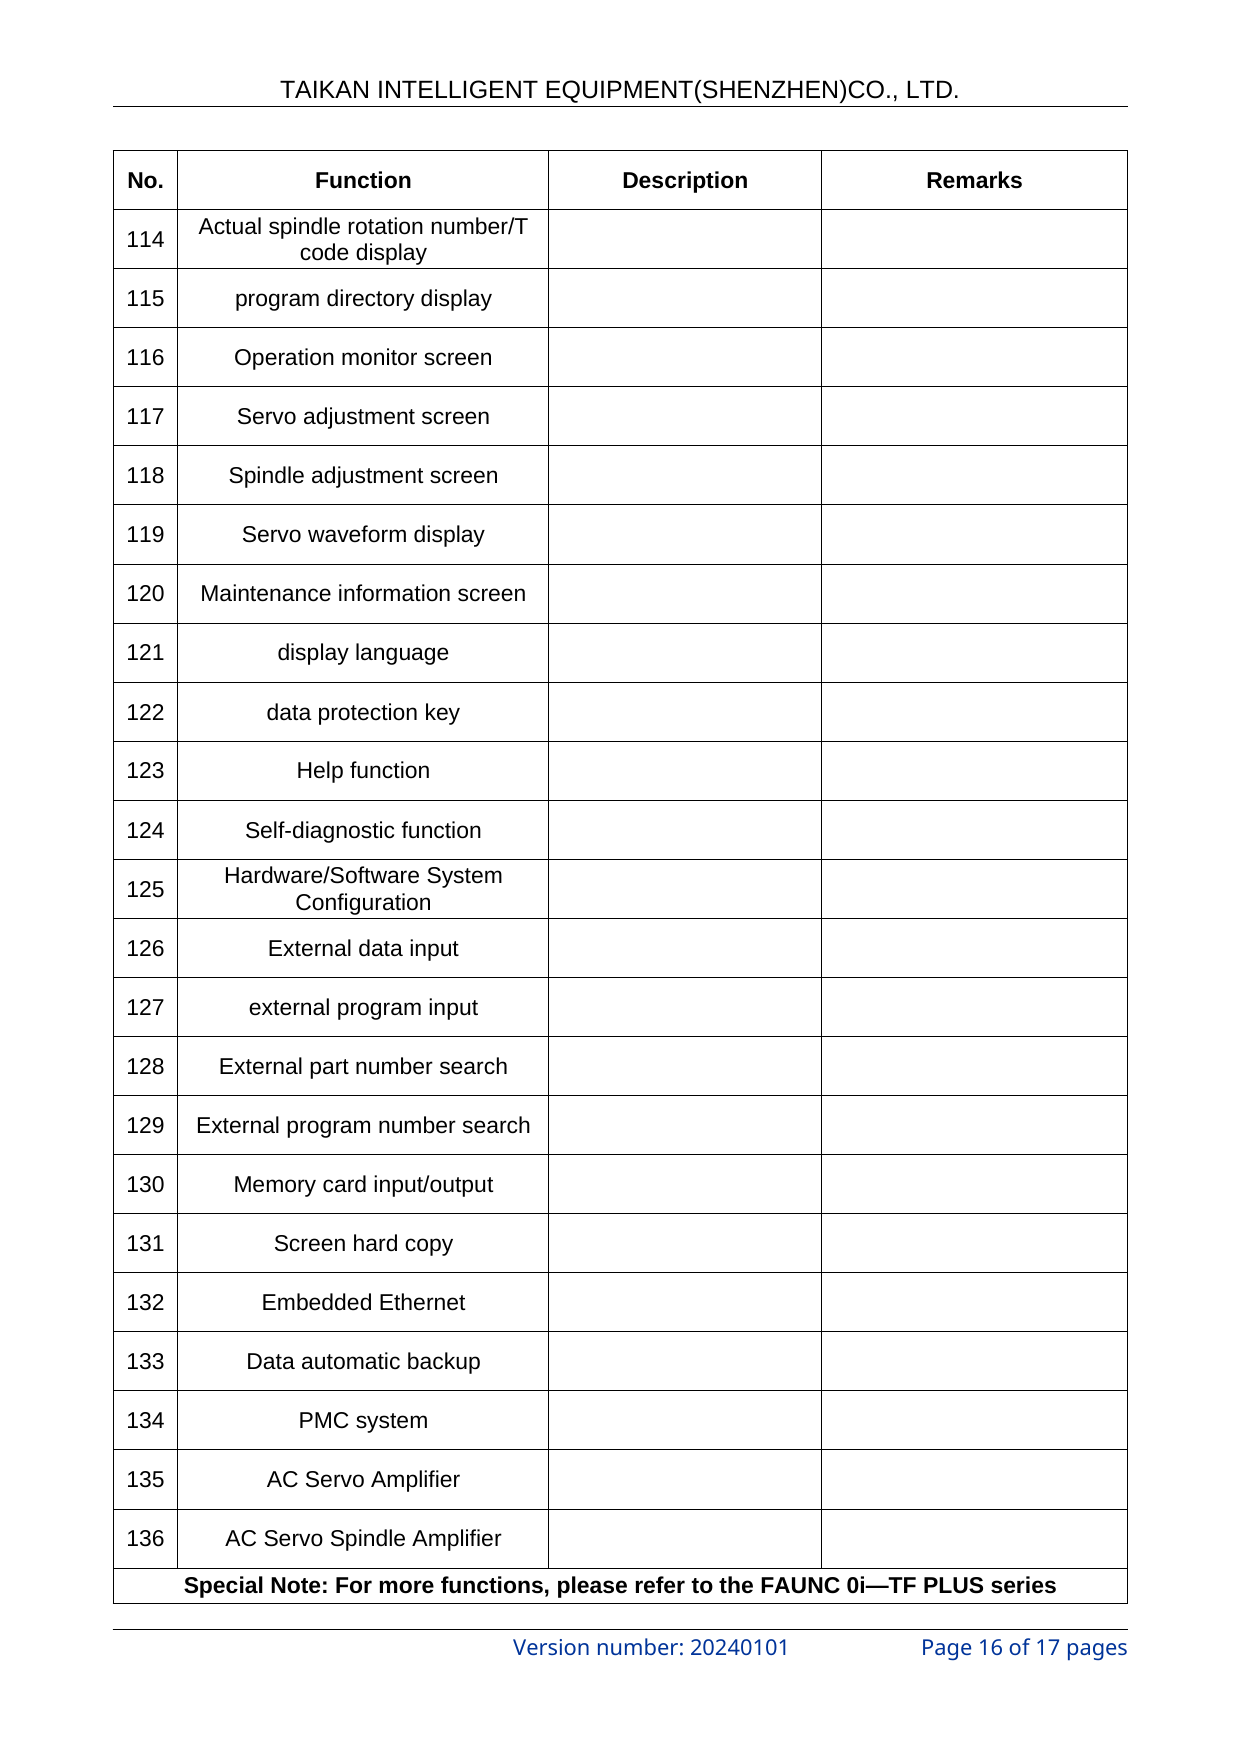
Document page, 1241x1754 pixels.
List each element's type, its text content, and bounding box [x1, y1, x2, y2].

table_cell [549, 269, 821, 327]
table_cell PMC system [178, 1391, 548, 1449]
table_cell Data automatic backup [178, 1332, 548, 1390]
table_cell 121 [114, 624, 177, 682]
table_cell 115 [114, 269, 177, 327]
table_cell 127 [114, 978, 177, 1036]
table_cell display language [178, 624, 548, 682]
table_header Description [549, 151, 821, 209]
table_cell [549, 978, 821, 1036]
table_cell [822, 1450, 1127, 1508]
table_cell [822, 742, 1127, 800]
table_cell 122 [114, 683, 177, 741]
table_cell Maintenance information screen [178, 565, 548, 622]
table_cell Help function [178, 742, 548, 800]
table_cell 136 [114, 1510, 177, 1567]
table_cell External program number search [178, 1096, 548, 1154]
table_cell 133 [114, 1332, 177, 1390]
table_cell [822, 1332, 1127, 1390]
table_cell program directory display [178, 269, 548, 327]
table_cell 123 [114, 742, 177, 800]
table_cell [822, 860, 1127, 918]
table_cell 125 [114, 860, 177, 918]
table_cell [549, 1214, 821, 1272]
table_cell 131 [114, 1214, 177, 1272]
table_cell [549, 624, 821, 682]
table_cell [549, 742, 821, 800]
table_cell External part number search [178, 1037, 548, 1095]
table_cell [822, 269, 1127, 327]
table_cell 132 [114, 1273, 177, 1331]
table_cell [822, 565, 1127, 622]
table_cell [549, 1155, 821, 1213]
table_cell [822, 210, 1127, 268]
table_cell [822, 1037, 1127, 1095]
table_cell Operation monitor screen [178, 328, 548, 386]
table_cell [822, 1096, 1127, 1154]
table_cell [549, 328, 821, 386]
table_cell data protection key [178, 683, 548, 741]
table_cell [822, 446, 1127, 504]
table_cell 129 [114, 1096, 177, 1154]
table_cell [822, 387, 1127, 445]
table_header Function [178, 151, 548, 209]
table_header Remarks [822, 151, 1127, 209]
table_cell [822, 1155, 1127, 1213]
table_cell [822, 505, 1127, 563]
table_cell [549, 446, 821, 504]
table_cell [549, 1450, 821, 1508]
table_cell 118 [114, 446, 177, 504]
table_cell 119 [114, 505, 177, 563]
table_cell 128 [114, 1037, 177, 1095]
table_cell 126 [114, 919, 177, 977]
table_cell [822, 1510, 1127, 1567]
table_cell External data input [178, 919, 548, 977]
table_cell [549, 1510, 821, 1567]
table_cell Self-diagnostic function [178, 801, 548, 859]
table_cell 124 [114, 801, 177, 859]
table_cell [822, 801, 1127, 859]
table_cell Embedded Ethernet [178, 1273, 548, 1331]
table_cell [549, 919, 821, 977]
table_cell [549, 1037, 821, 1095]
table_cell [549, 387, 821, 445]
table_cell AC Servo Spindle Amplifier [178, 1510, 548, 1567]
table_cell [822, 1214, 1127, 1272]
table_cell [822, 624, 1127, 682]
table_cell [822, 683, 1127, 741]
table_cell 114 [114, 210, 177, 268]
table_cell 116 [114, 328, 177, 386]
table_cell Memory card input/output [178, 1155, 548, 1213]
table_cell 130 [114, 1155, 177, 1213]
table_cell Hardware/Software System Configuration [178, 860, 548, 918]
table_cell Servo waveform display [178, 505, 548, 563]
table_cell 134 [114, 1391, 177, 1449]
table_cell [549, 860, 821, 918]
table_cell Screen hard copy [178, 1214, 548, 1272]
table_cell external program input [178, 978, 548, 1036]
table_cell Servo adjustment screen [178, 387, 548, 445]
table_cell [822, 919, 1127, 977]
table_cell [549, 1096, 821, 1154]
table_cell [549, 210, 821, 268]
table_cell Spindle adjustment screen [178, 446, 548, 504]
table_cell 120 [114, 565, 177, 622]
table_cell AC Servo Amplifier [178, 1450, 548, 1508]
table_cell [114, 1569, 1127, 1603]
table_cell [549, 505, 821, 563]
table_cell [549, 1273, 821, 1331]
table_cell [549, 1332, 821, 1390]
table_cell 117 [114, 387, 177, 445]
table_cell [549, 801, 821, 859]
table_cell [822, 1391, 1127, 1449]
table_cell Actual spindle rotation number/T code display [178, 210, 548, 268]
table_cell [549, 683, 821, 741]
table_cell [549, 1391, 821, 1449]
table_cell 135 [114, 1450, 177, 1508]
table_cell [822, 1273, 1127, 1331]
table_cell [822, 328, 1127, 386]
table_header No. [114, 151, 177, 209]
table_cell [822, 978, 1127, 1036]
table_cell [549, 565, 821, 622]
